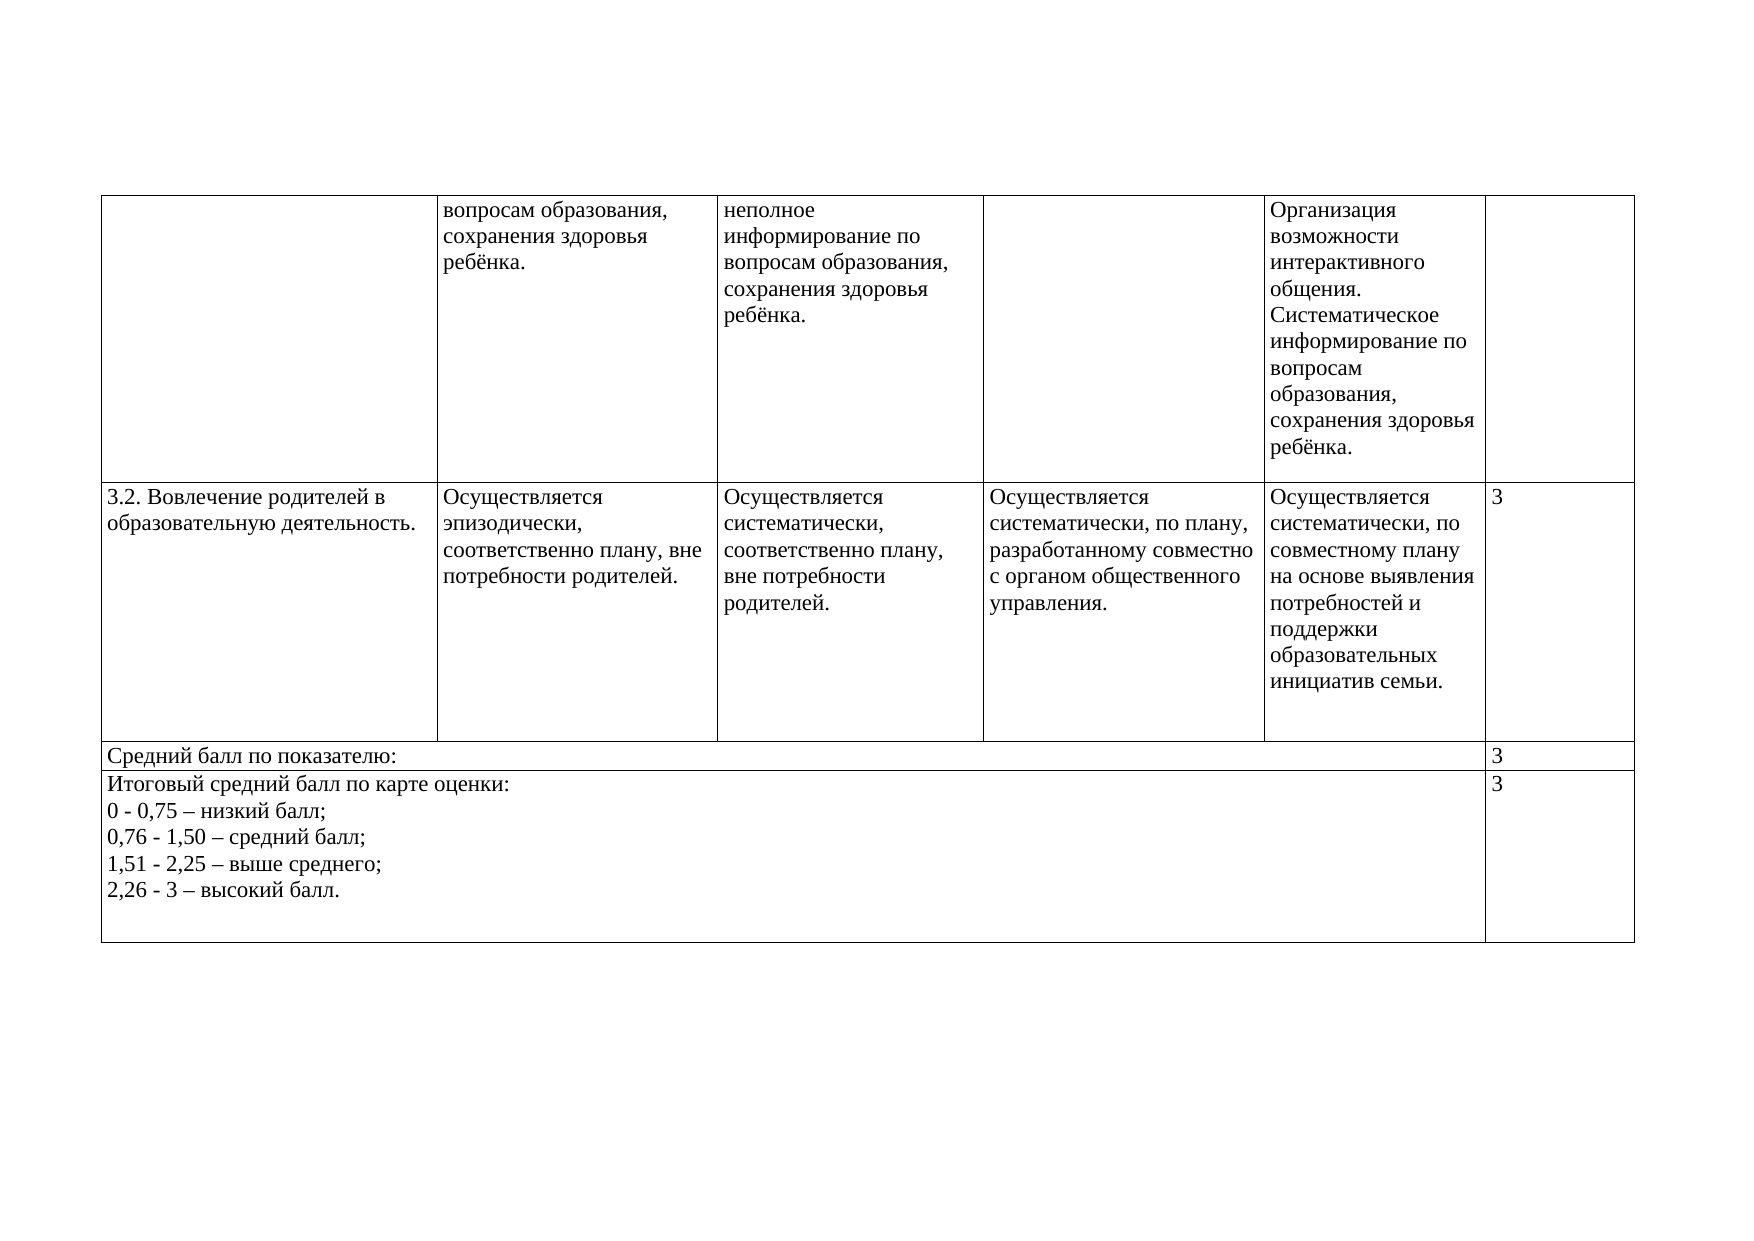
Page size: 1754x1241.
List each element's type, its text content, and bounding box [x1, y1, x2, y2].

table_cell 3 [1486, 483, 1634, 741]
table_cell Итоговый средний балл по карте оценки: 0 - 0,75 – низкий балл; 0,76 - 1,50 – средний балл; 1,51 - 2,25 – выше среднего; 2,26 - 3 – высокий балл. [102, 771, 1485, 942]
table_header Организация возможности интерактивного общения. Систематическое информирование по вопросам образования, сохранения здоровья ребёнка. [1265, 196, 1485, 482]
table_header [1486, 196, 1634, 482]
table_cell Осуществляется систематически, соответственно плану, вне потребности родителей. [718, 483, 983, 741]
table_header [984, 196, 1264, 482]
table_cell Осуществляется эпизодически, соответственно плану, вне потребности родителей. [438, 483, 717, 741]
table_header вопросам образования, сохранения здоровья ребёнка. [438, 196, 717, 482]
table_cell Средний балл по показателю: [102, 742, 1485, 769]
table_header [102, 196, 437, 482]
table_header неполное информирование по вопросам образования, сохранения здоровья ребёнка. [718, 196, 983, 482]
table_cell 3 [1486, 771, 1634, 942]
table_cell 3 [1486, 742, 1634, 769]
table_cell 3.2. Вовлечение родителей в образовательную деятельность. [102, 483, 437, 741]
table_cell Осуществляется систематически, по совместному плану на основе выявления потребностей и поддержки образовательных инициатив семьи. [1265, 483, 1485, 741]
table_cell Осуществляется систематически, по плану, разработанному совместно с органом общественного управления. [984, 483, 1264, 741]
